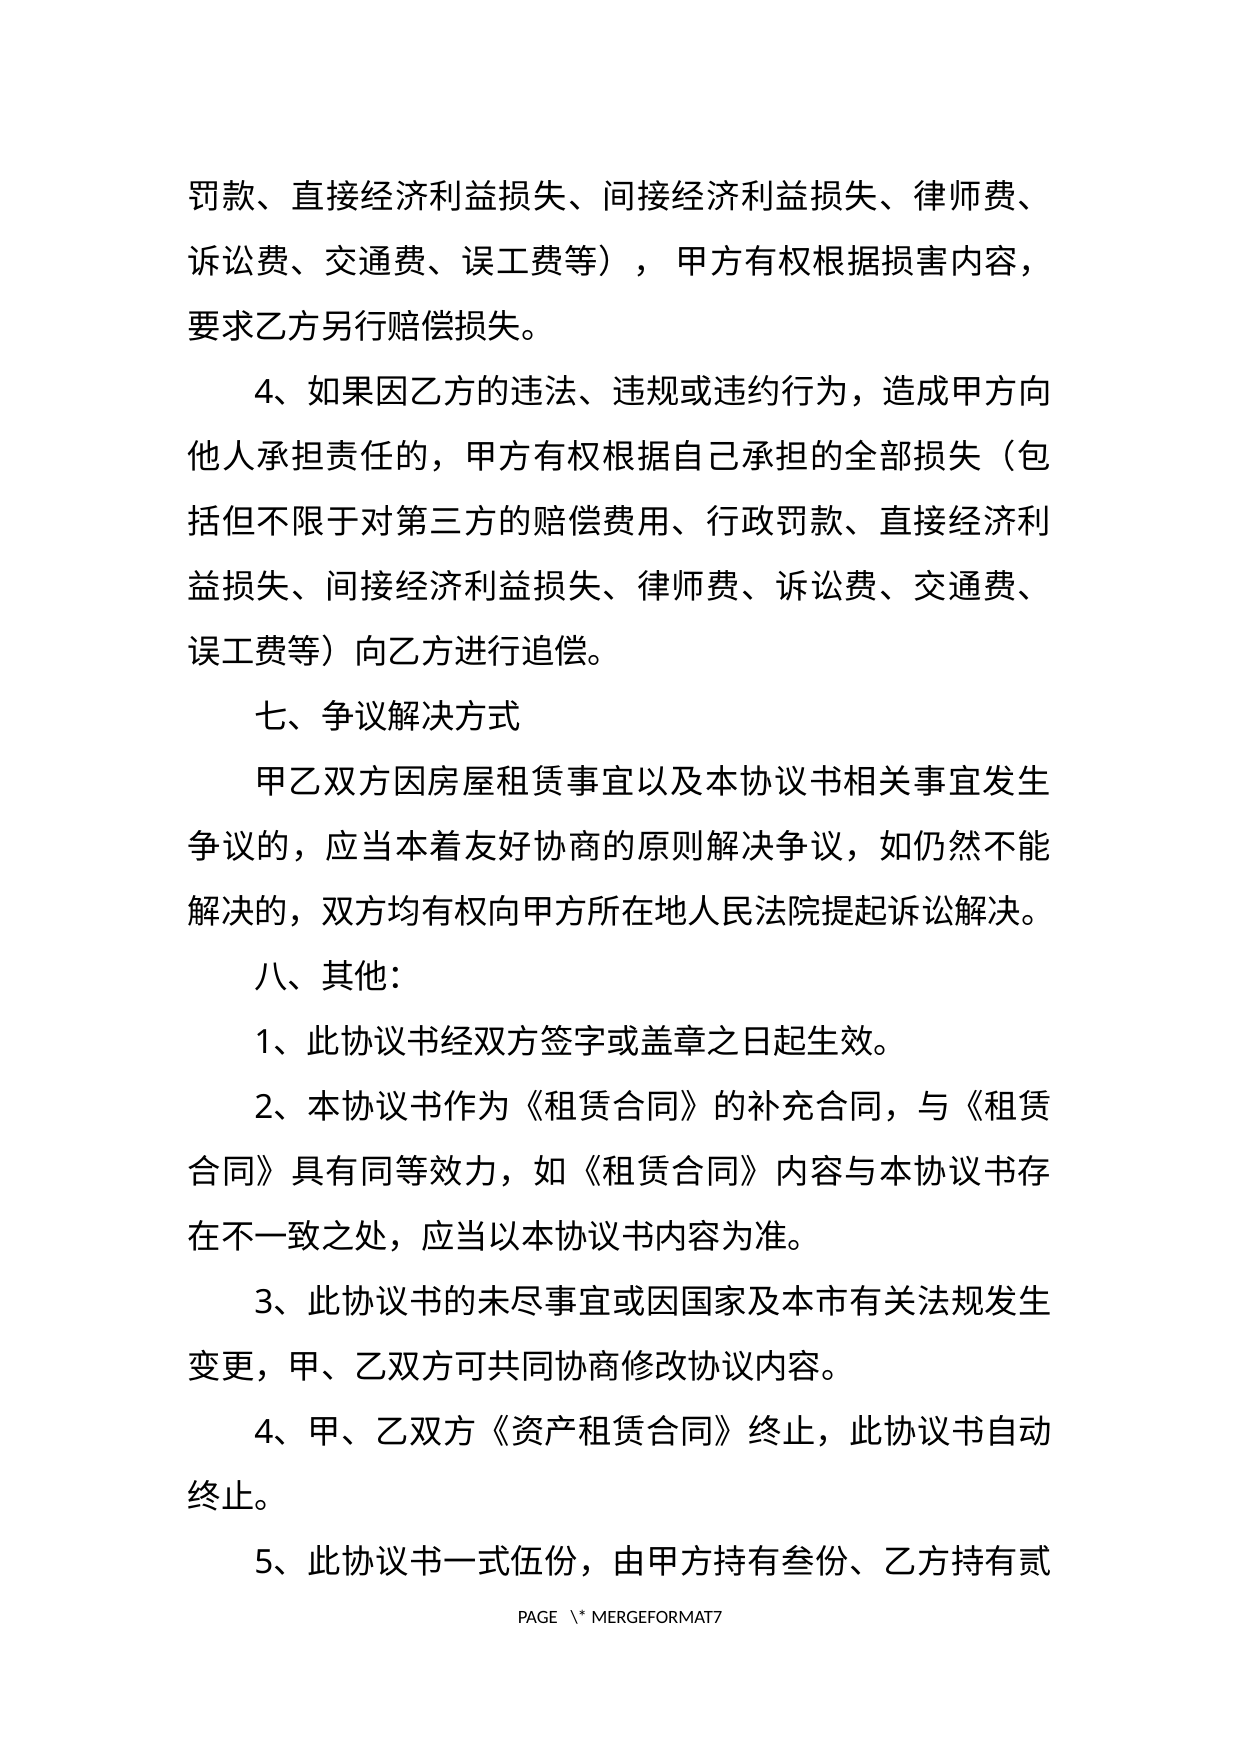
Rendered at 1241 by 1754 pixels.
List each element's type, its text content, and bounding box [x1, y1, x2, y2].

text 2、本协议书作为《租赁合同》的补充合同，与《租赁合同》具有同等效力，如《租赁合同》内容与本协议书存在不一致之处，应当以本协议书内容为准。 [187, 1072, 1053, 1267]
text 4、甲、乙双方《资产租赁合同》终止，此协议书自动终止。 [187, 1397, 1053, 1527]
text 1、此协议书经双方签字或盖章之日起生效。 [187, 1007, 1053, 1072]
text 七、争议解决方式 [187, 682, 1053, 747]
text 甲乙双方因房屋租赁事宜以及本协议书相关事宜发生争议的，应当本着友好协商的原则解决争议，如仍然不能解决的，双方均有权向甲方所在地人民法院提起诉讼解决。 [187, 747, 1053, 942]
text 3、此协议书的未尽事宜或因国家及本市有关法规发生变更，甲、乙双方可共同协商修改协议内容。 [187, 1267, 1053, 1397]
text 4、如果因乙方的违法、违规或违约行为，造成甲方向他人承担责任的，甲方有权根据自己承担的全部损失（包括但不限于对第三方的赔偿费用、行政罚款、直接经济利益损失、间接经济利益损失、律师费、诉讼费、交通费、误工费等）向乙方进行追偿。 [187, 357, 1053, 682]
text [187, 1527, 1053, 1592]
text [187, 162, 1053, 357]
text 八、其他： [187, 942, 1053, 1007]
